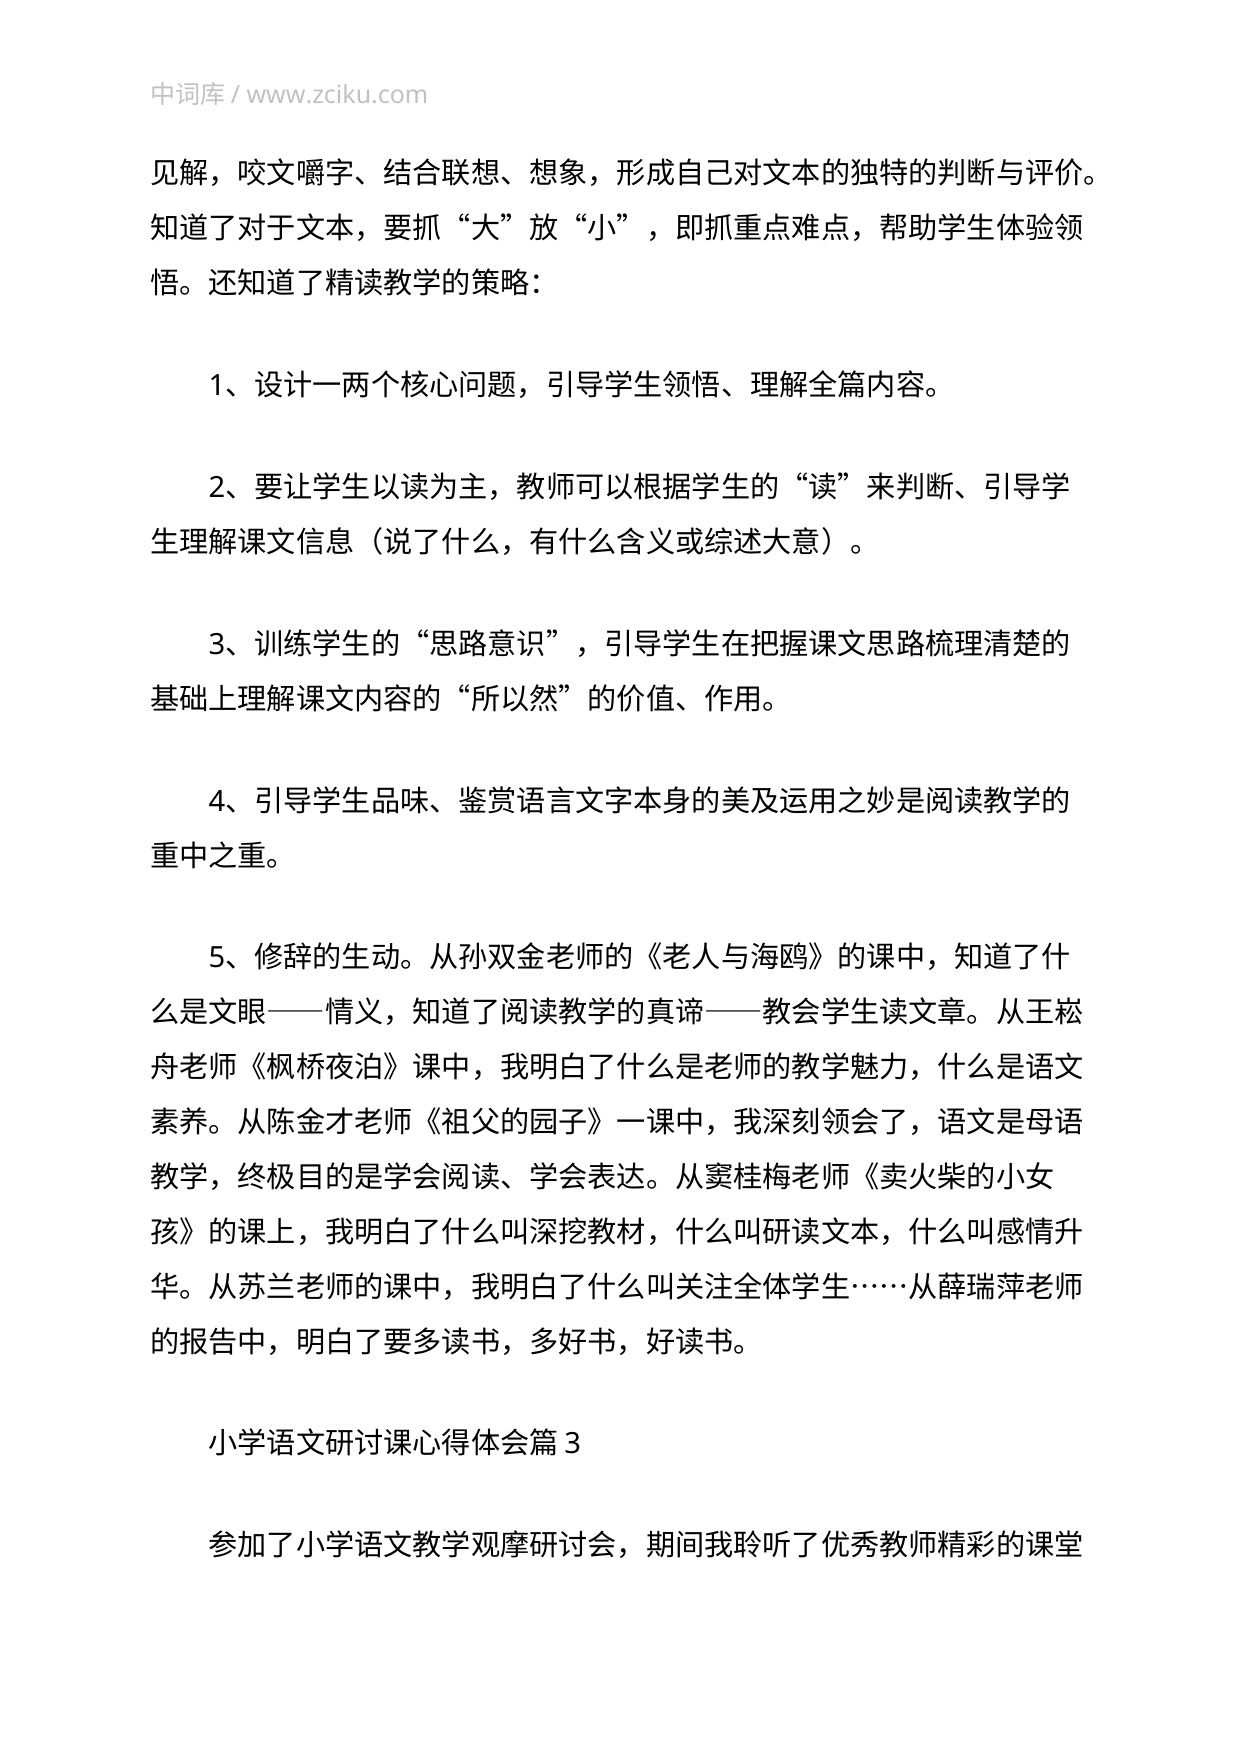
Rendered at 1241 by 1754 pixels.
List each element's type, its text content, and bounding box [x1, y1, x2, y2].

text 5、修辞的生动。从孙双金老师的《老人与海鸥》的课中，知道了什么是文眼——情义，知道了阅读教学的真谛——教会学生读文章。从王崧舟老师《枫桥夜泊》课中，我明白了什么是老师的教学魅力，什么是语文素养。从陈金才老师《祖父的园子》一课中，我深刻领会了，语文是母语教学，终极目的是学会阅读、学会表达。从窦桂梅老师《卖火柴的小女孩》的课上，我明白了什么叫深挖教材，什么叫研读文本，什么叫感情升华。从苏兰老师的课中，我明白了什么叫关注全体学生……从薛瑞萍老师的报告中，明白了要多读书，多好书，好读书。 [150, 934, 1090, 1361]
text 1、设计一两个核心问题，引导学生领悟、理解全篇内容。 [150, 362, 1090, 404]
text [150, 150, 1090, 302]
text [150, 1522, 1090, 1564]
text 4、引导学生品味、鉴赏语言文字本身的美及运用之妙是阅读教学的重中之重。 [150, 777, 1090, 874]
text 3、训练学生的“思路意识”，引导学生在把握课文思路梳理清楚的基础上理解课文内容的“所以然”的价值、作用。 [150, 620, 1090, 718]
text 小学语文研讨课心得体会篇3 [150, 1420, 1090, 1462]
text 2、要让学生以读为主，教师可以根据学生的“读”来判断、引导学生理解课文信息（说了什么，有什么含义或综述大意）。 [150, 463, 1090, 561]
